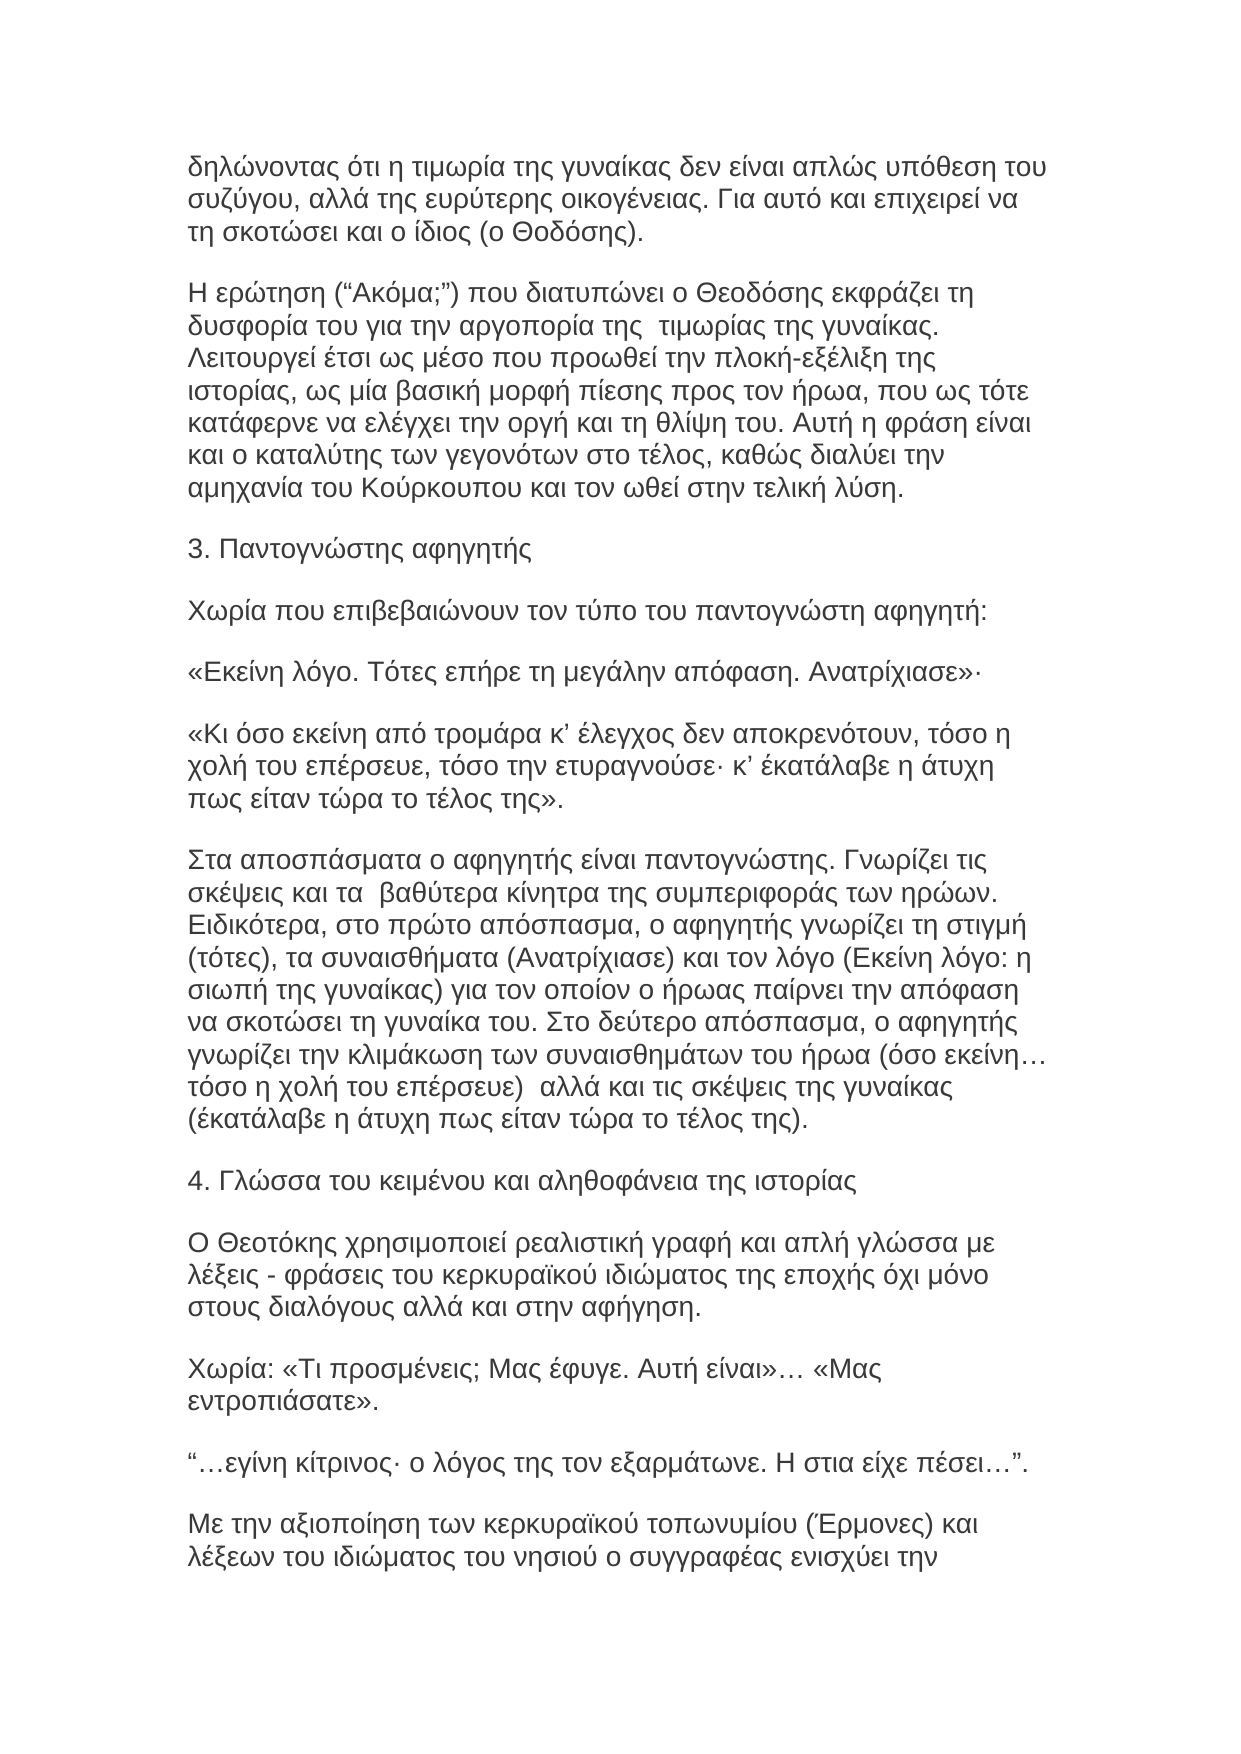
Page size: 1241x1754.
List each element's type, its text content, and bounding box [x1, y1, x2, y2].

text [187, 150, 1053, 247]
text 4. Γλώσσα του κειμένου και αληθοφάνεια της ιστορίας [187, 1164, 1053, 1196]
text «Εκείνη λόγο. Τότες επήρε τη μεγάλην απόφαση. Ανατρίχιασε»· [187, 655, 1053, 688]
text Χωρία που επιβεβαιώνουν τον τύπο του παντογνώστη αφηγητή: [187, 594, 1053, 626]
text 3. Παντογνώστης αφηγητής [187, 532, 1053, 565]
text Στα αποσπάσματα ο αφηγητής είναι παντογνώστης. Γνωρίζει τις σκέψεις και τα βαθύτερα κίνητρα της συμπεριφοράς των ηρώων. Ειδικότερα, στο πρώτο απόσπασμα, ο αφηγητής γνωρίζει τη στιγμή (τότες), τα συναισθήματα (Ανατρίχιασε) και τον λόγο (Εκείνη λόγο: η σιωπή της γυναίκας) για τον οποίον ο ήρωας παίρνει την απόφαση να σκοτώσει τη γυναίκα του. Στο δεύτερο απόσπασμα, ο αφηγητής γνωρίζει την κλιμάκωση των συναισθημάτων του ήρωα (όσο εκείνη… τόσο η χολή του επέρσευε) αλλά και τις σκέψεις της γυναίκας (έκατάλαβε η άτυχη πως είταν τώρα το τέλος της). [187, 843, 1053, 1135]
text Ο Θεοτόκης χρησιμοποιεί ρεαλιστική γραφή και απλή γλώσσα με λέξεις - φράσεις του κερκυραϊκού ιδιώματος της εποχής όχι μόνο στους διαλόγους αλλά και στην αφήγηση. [187, 1226, 1053, 1323]
text “…εγίνη κίτρινος· ο λόγος της τον εξαρμάτωνε. Η στια είχε πέσει…”. [187, 1446, 1053, 1478]
text «Κι όσο εκείνη από τρομάρα κ’ έλεγχος δεν αποκρενότουν, τόσο η χολή του επέρσευε, τόσο την ετυραγνούσε· κ’ έκατάλαβε η άτυχη πως είταν τώρα το τέλος της». [187, 717, 1053, 814]
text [187, 1507, 1053, 1572]
text Η ερώτηση (“Ακόμα;”) που διατυπώνει ο Θεοδόσης εκφράζει τη δυσφορία του για την αργοπορία της τιμωρίας της γυναίκας. Λειτουργεί έτσι ως μέσο που προωθεί την πλοκή-εξέλιξη της ιστορίας, ως μία βασική μορφή πίεσης προς τον ήρωα, που ως τότε κατάφερνε να ελέγχει την οργή και τη θλίψη του. Αυτή η φράση είναι και ο καταλύτης των γεγονότων στο τέλος, καθώς διαλύει την αμηχανία του Κούρκουπου και τον ωθεί στην τελική λύση. [187, 276, 1053, 503]
text Χωρία: «Τι προσμένεις; Μας έφυγε. Αυτή είναι»… «Μας εντροπιάσατε». [187, 1352, 1053, 1417]
